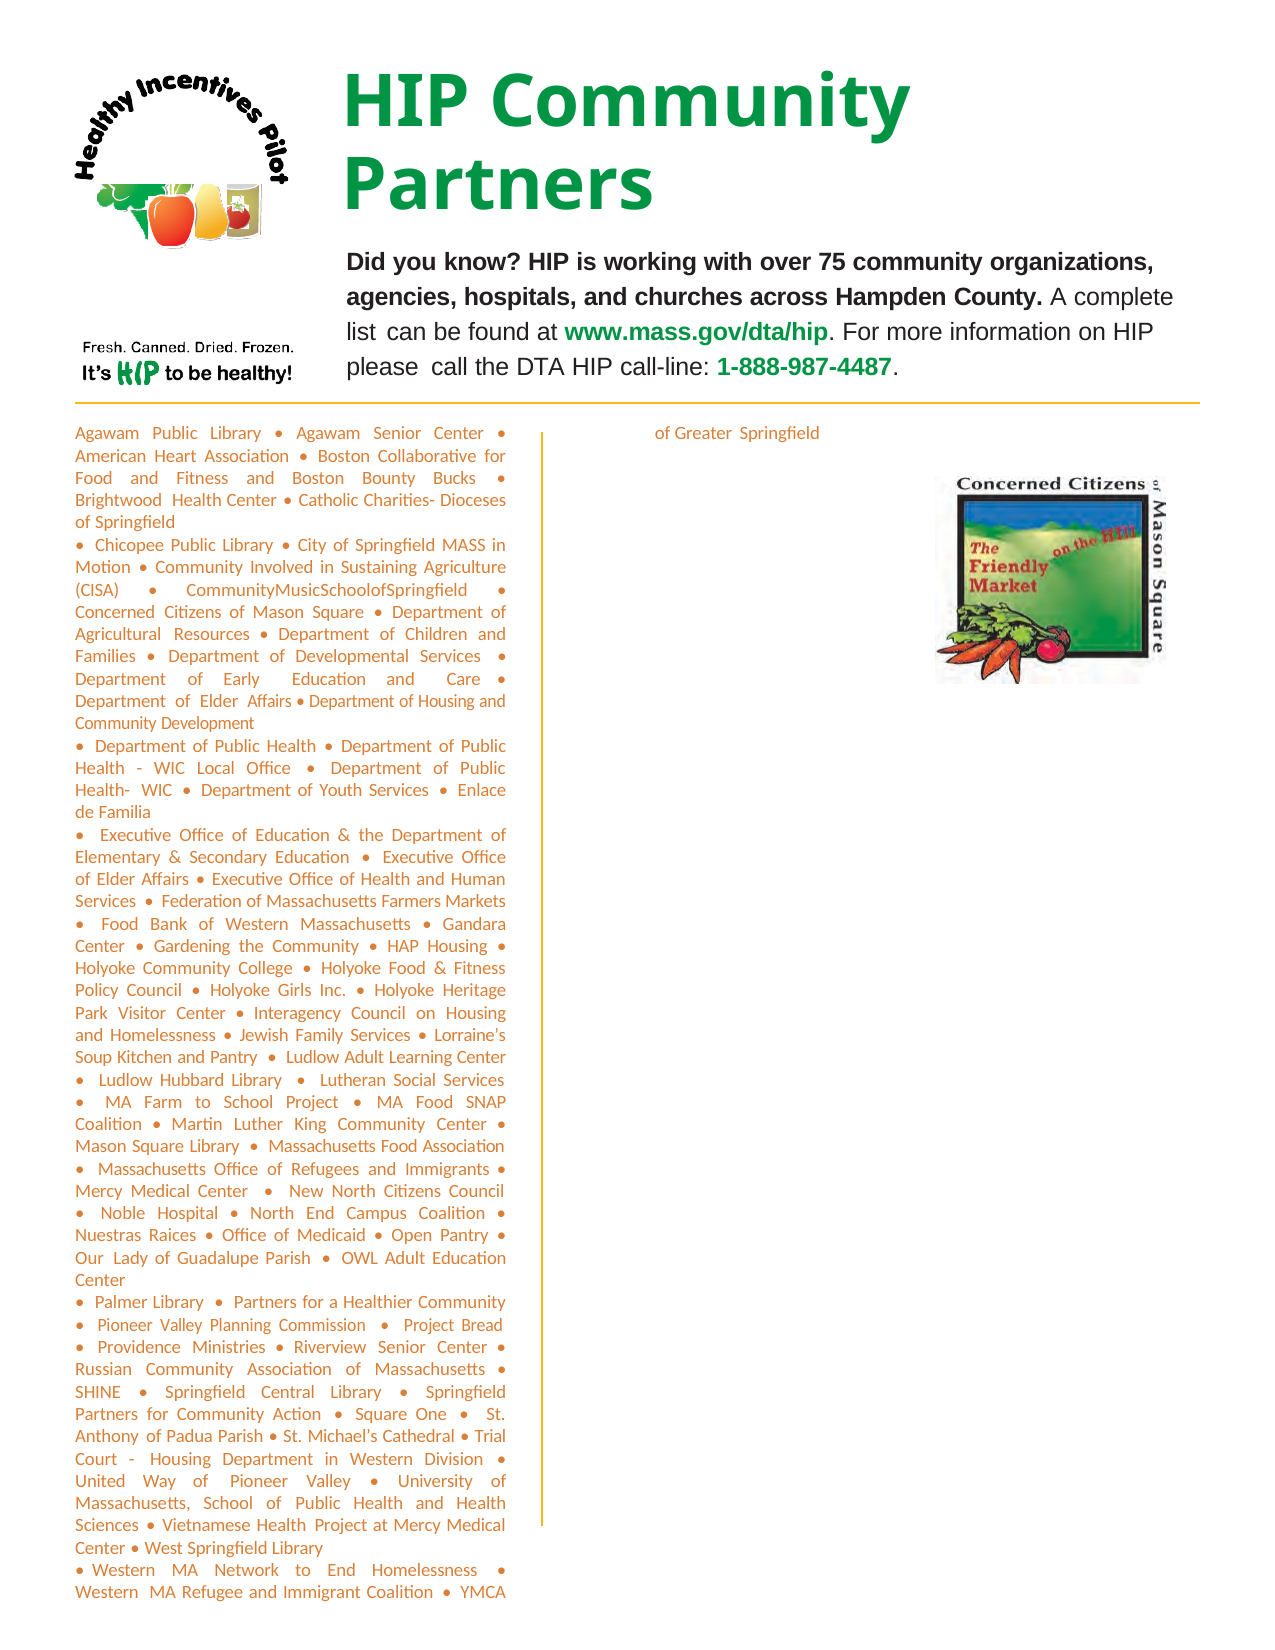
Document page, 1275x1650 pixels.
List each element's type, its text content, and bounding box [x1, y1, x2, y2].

text Agawam Public Library • Agawam Senior Center • American Heart Association • Boston Collaborative for Food and Fitness and Boston Bounty Bucks • Brightwood Health Center • Catholic Charities- Dioceses of Springfield [75, 422, 506, 533]
list Executive Office of Education & the Department of Elementary & Secondary Education • Executive Office of Elder Affairs • Executive Office of Health and Human Services • Federation of Massachusetts Farmers Markets [75, 823, 506, 912]
text HIP Community Partners [341, 60, 1206, 226]
picture [149, 197, 194, 246]
picture [935, 476, 1166, 684]
text Did you know? HIP is working with over 75 community organizations, agencies, hospitals, and churches across Hampden County. A complete list can be found at www.mass.gov/dta/hip. For more information on HIP please call the DTA HIP call-line: 1-888-987-4487. [346, 246, 1194, 380]
list Palmer Library • Partners for a Healthier Community [75, 1291, 506, 1313]
list Food Bank of Western Massachusetts • Gandara Center • Gardening the Community • HAP Housing • Holyoke Community College • Holyoke Food & Fitness Policy Council • Holyoke Girls Inc. • Holyoke Heritage Park Visitor Center • Interagency Council on Housing and Homelessness • Jewish Family Services • Lorraine’s Soup Kitchen and Pantry • Ludlow Adult Learning Center [75, 912, 506, 1068]
list Chicopee Public Library • City of Springfield MASS in Motion • Community Involved in Sustaining Agriculture (CISA) • CommunityMusicSchoolofSpringfield • Concerned Citizens of Mason Square • Department of Agricultural Resources • Department of Children and Families • Department of Developmental Services • Department of Early Education and Care • Department of Elder Affairs • Department of Housing and Community Development [75, 534, 506, 734]
list Ludlow Hubbard Library • Lutheran Social Services [75, 1068, 506, 1091]
picture [82, 340, 294, 386]
picture [73, 73, 289, 247]
list Providence Ministries • Riverview Senior Center • Russian Community Association of Massachusetts • SHINE • Springfield Central Library • Springfield Partners for Community Action • Square One • St. Anthony of Padua Parish • St. Michael’s Cathedral • Trial Court - Housing Department in Western Division • United Way of Pioneer Valley • University of Massachusetts, School of Public Health and Health Sciences • Vietnamese Health Project at Mercy Medical Center • West Springfield Library [75, 1336, 506, 1559]
list Massachusetts Office of Refugees and Immigrants • Mercy Medical Center • New North Citizens Council [75, 1158, 506, 1202]
list Western MA Network to End Homelessness • Western MA Refugee and Immigrant Coalition • YMCA of Greater Springfield [654, 422, 1206, 444]
list Pioneer Valley Planning Commission • Project Bread [75, 1313, 506, 1336]
list Noble Hospital • North End Campus Coalition • Nuestras Raices • Office of Medicaid • Open Pantry • Our Lady of Guadalupe Parish • OWL Adult Education Center [75, 1202, 506, 1291]
list MA Farm to School Project • MA Food SNAP Coalition • Martin Luther King Community Center • Mason Square Library • Massachusetts Food Association [75, 1091, 506, 1158]
list Department of Public Health • Department of Public Health - WIC Local Office • Department of Public Health- WIC • Department of Youth Services • Enlace de Familia [75, 734, 506, 823]
list Western MA Network to End Homelessness • Western MA Refugee and Immigrant Coalition • YMCA of Greater Springfield [75, 1559, 506, 1603]
